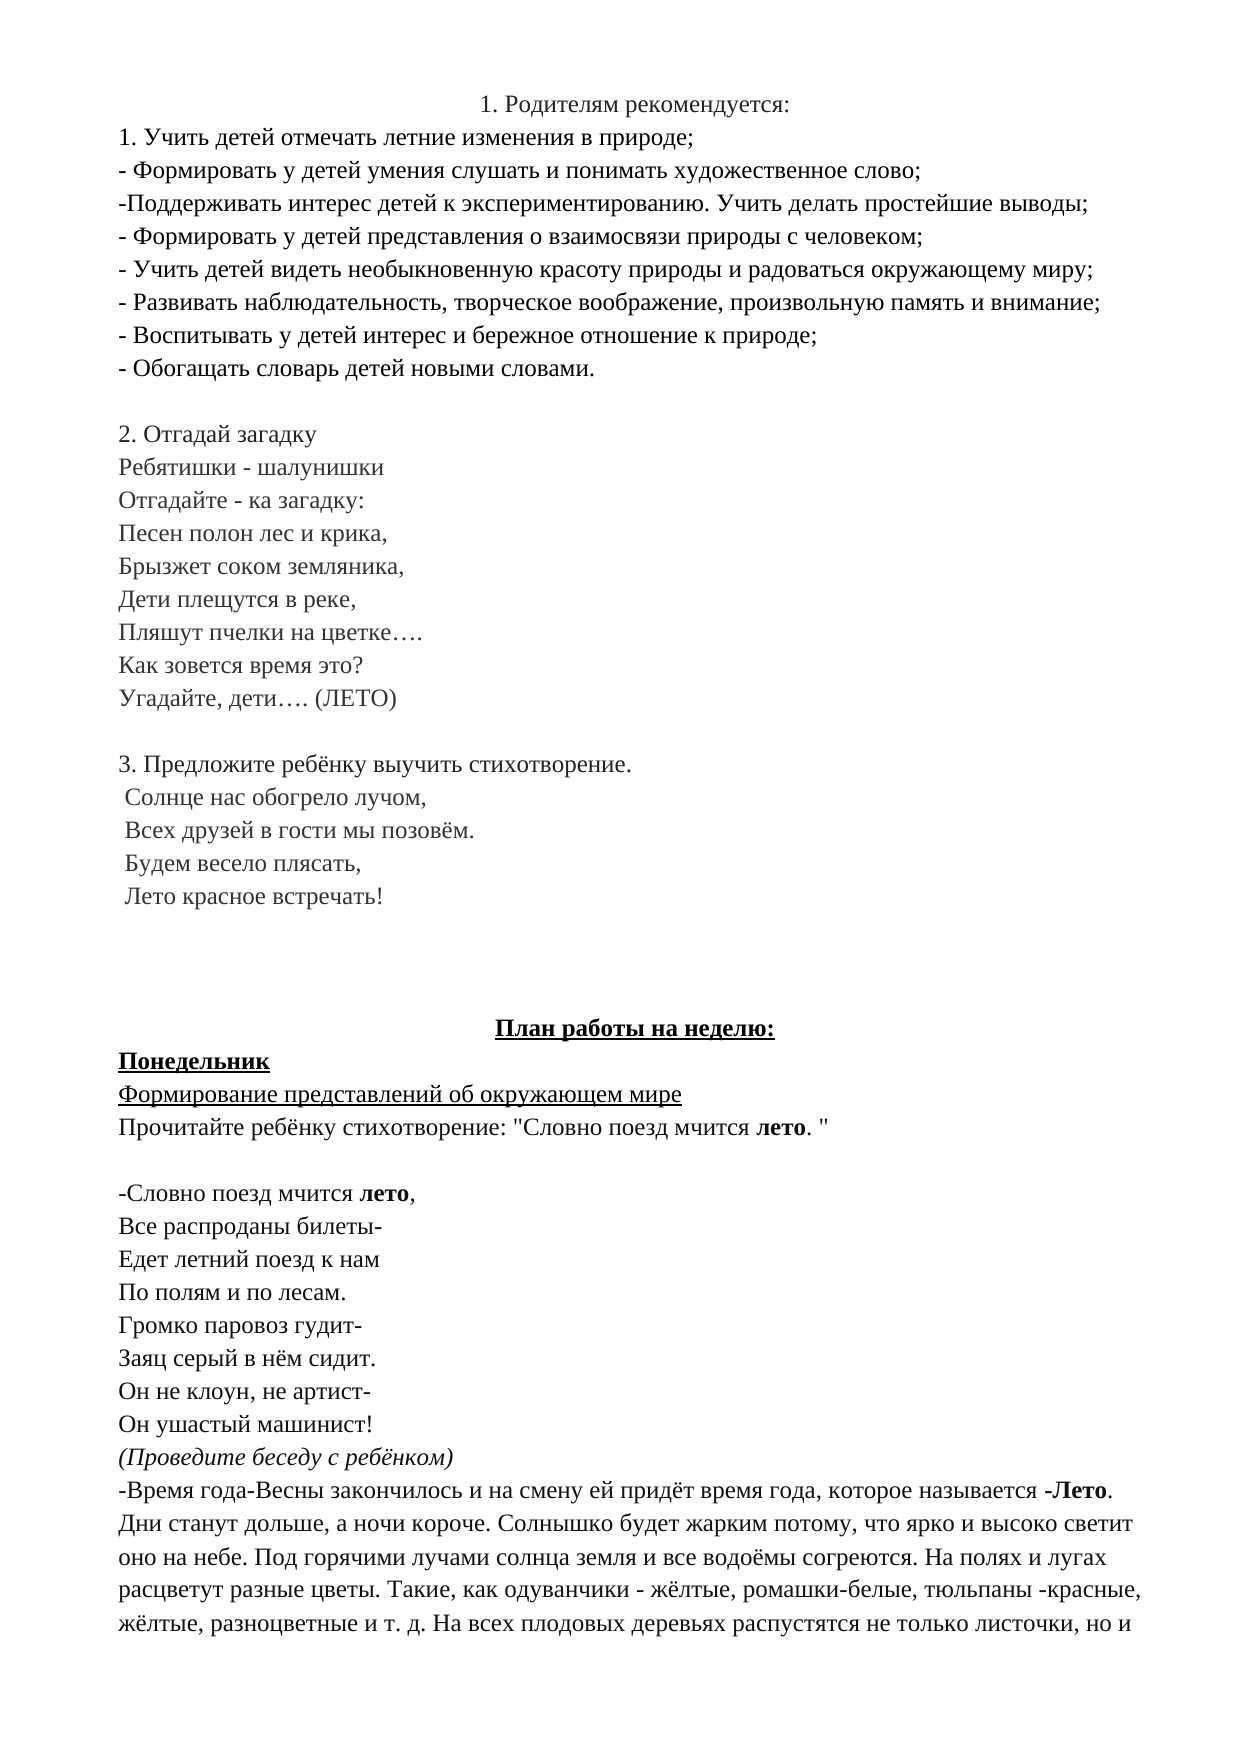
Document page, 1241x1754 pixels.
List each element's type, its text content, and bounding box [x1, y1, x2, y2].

text Будем весело плясать, [118, 848, 1152, 877]
text Всех друзей в гости мы позовём. [118, 815, 1152, 844]
text Лето красное встречать! [118, 881, 1152, 910]
text Понедельник [118, 1046, 1152, 1075]
text Формирование представлений об окружающем мире [118, 1079, 1152, 1108]
text 2. Отгадай загадку [118, 419, 1152, 448]
text 1. Учить детей отмечать летние изменения в природе; - Формировать у детей умения слушать и понимать художественное слово; -Поддерживать интерес детей к экспериментированию. Учить делать простейшие выводы; - Формировать у детей представления о взаимосвязи природы с человеком; - Учить детей видеть необыкновенную красоту природы и радоваться окружающему миру; - Развивать наблюдательность, творческое воображение, произвольную память и внимание; - Воспитывать у детей интерес и бережное отношение к природе; - Обогащать словарь детей новыми словами. [118, 122, 1152, 382]
text Он ушастый машинист! [118, 1409, 1152, 1438]
text 3. Предложите ребёнку выучить стихотворение. [118, 749, 1152, 778]
text -Словно поезд мчится лето, [118, 1178, 1152, 1207]
text Он не клоун, не артист- [118, 1376, 1152, 1405]
text Все распроданы билеты- [118, 1211, 1152, 1240]
text (Проведите беседу с ребёнком) [118, 1442, 1152, 1471]
text Солнце нас обогрело лучом, [118, 782, 1152, 811]
text По полям и по лесам. [118, 1277, 1152, 1306]
text Громко паровоз гудит- [118, 1310, 1152, 1339]
text Едет летний поезд к нам [118, 1244, 1152, 1273]
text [118, 1476, 1152, 1636]
text Ребятишки - шалунишки Отгадайте - ка загадку: Песен полон лес и крика, Брызжет соком земляника, Дети плещутся в реке, Пляшут пчелки на цветке…. Как зовется время это? Угадайте, дети…. (ЛЕТО) [118, 452, 1152, 712]
text План работы на неделю: [118, 1013, 1152, 1042]
text Прочитайте ребёнку стихотворение: "Словно поезд мчится лето. " [118, 1112, 1152, 1141]
text Заяц серый в нём сидит. [118, 1343, 1152, 1372]
text 1. Родителям рекомендуется: [118, 89, 1152, 117]
